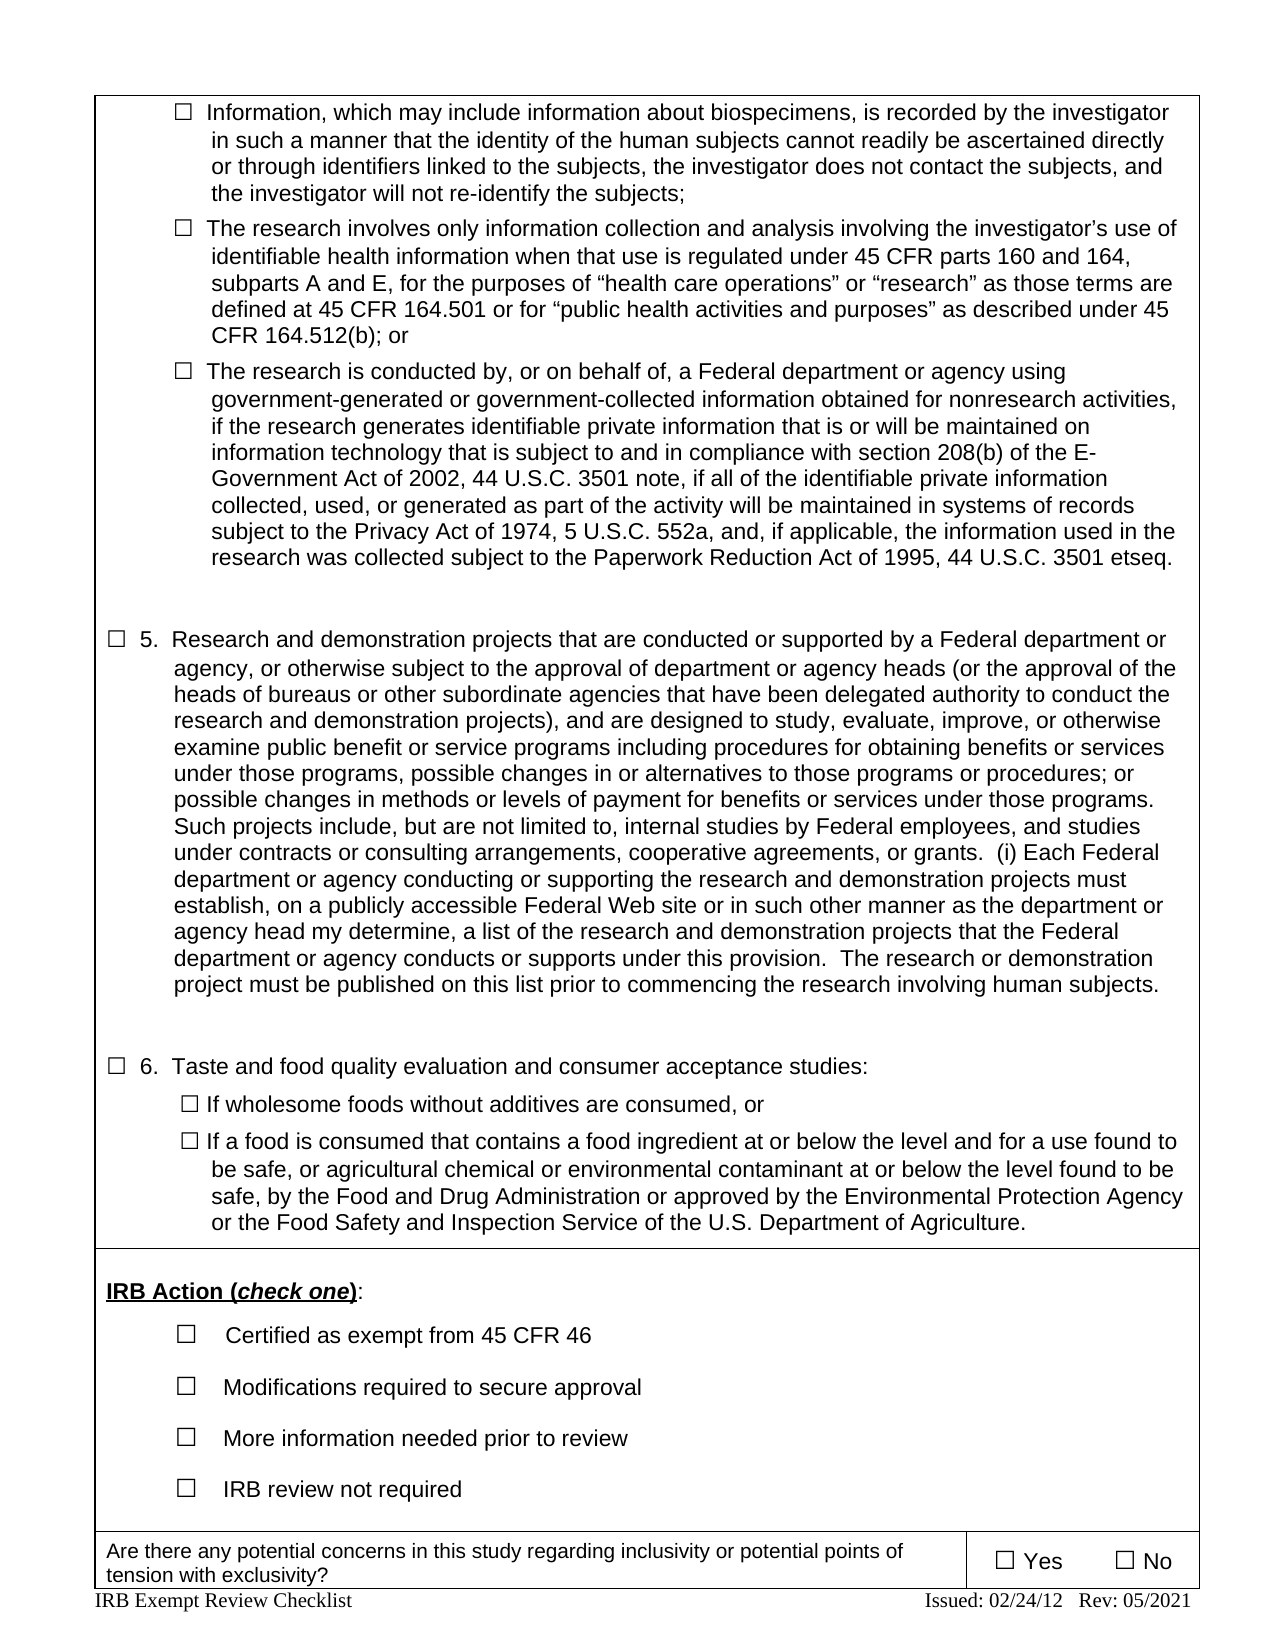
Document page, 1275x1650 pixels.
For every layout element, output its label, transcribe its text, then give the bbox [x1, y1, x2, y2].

table_cell Are there any potential concerns in this study regarding inclusivity or potential points of tension with exclusivity? [96, 1532, 966, 1587]
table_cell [96, 96, 1199, 1248]
table_cell Yes No [967, 1532, 1199, 1587]
table_cell IRB Action (check one): Certified as exempt from 45 CFR 46 Modifications required to secure approval More information needed prior to review IRB review not required [96, 1249, 1199, 1531]
